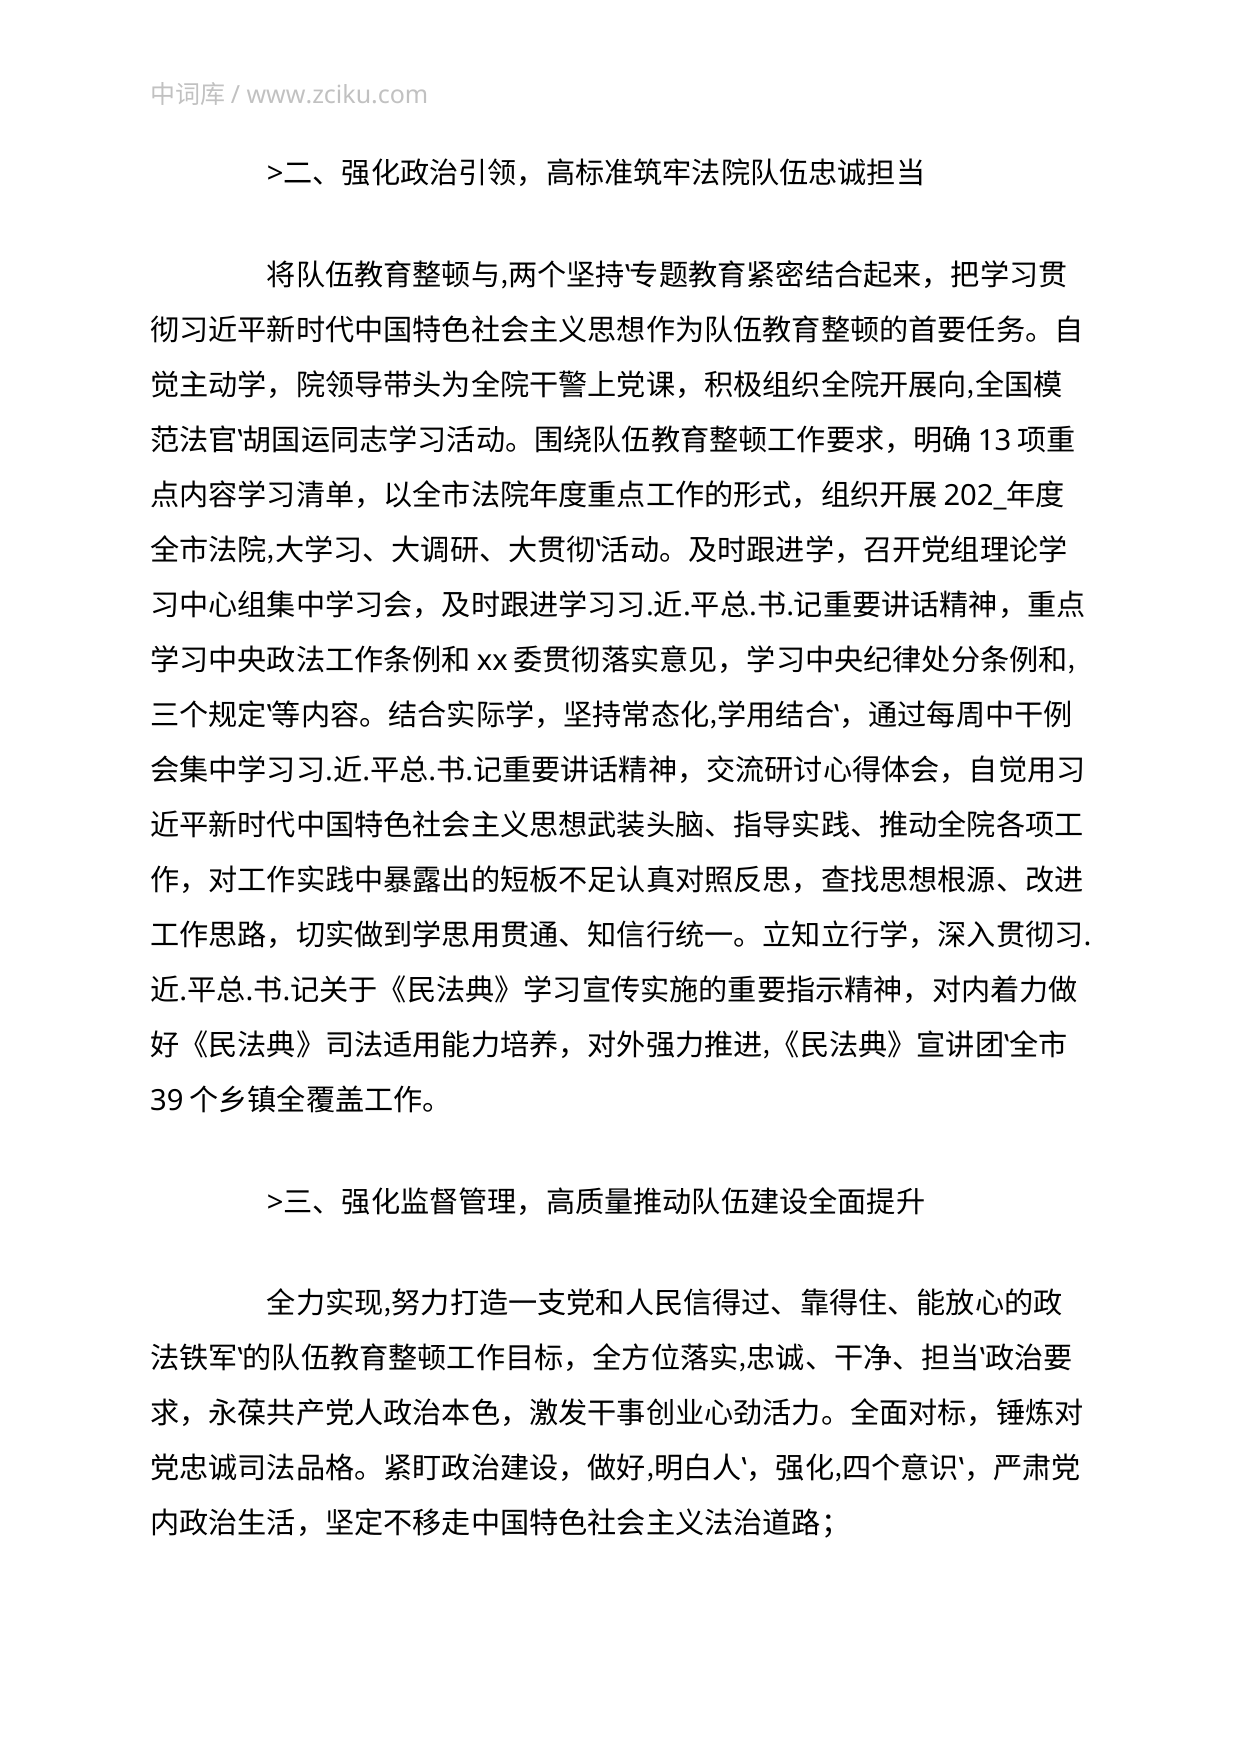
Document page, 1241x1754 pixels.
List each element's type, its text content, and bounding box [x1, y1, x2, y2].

text >三、强化监督管理，高质量推动队伍建设全面提升 [150, 1178, 1090, 1221]
text 将队伍教育整顿与‚两个坚持‛专题教育紧密结合起来，把学习贯彻习近平新时代中国特色社会主义思想作为队伍教育整顿的首要任务。自觉主动学，院领导带头为全院干警上党课，积极组织全院开展向‚全国模范法官‛胡国运同志学习活动。围绕队伍教育整顿工作要求，明确13项重点内容学习清单，以全市法院年度重点工作的形式，组织开展202_年度全市法院‚大学习、大调研、大贯彻‛活动。及时跟进学，召开党组理论学习中心组集中学习会，及时跟进学习习.近.平总.书.记重要讲话精神，重点学习中央政法工作条例和xx委贯彻落实意见，学习中央纪律处分条例和‚三个规定‛等内容。结合实际学，坚持常态化‚学用结合‛，通过每周中干例会集中学习习.近.平总.书.记重要讲话精神，交流研讨心得体会，自觉用习近平新时代中国特色社会主义思想武装头脑、指导实践、推动全院各项工作，对工作实践中暴露出的短板不足认真对照反思，查找思想根源、改进工作思路，切实做到学思用贯通、知信行统一。立知立行学，深入贯彻习.近.平总.书.记关于《民法典》学习宣传实施的重要指示精神，对内着力做好《民法典》司法适用能力培养，对外强力推进‚《民法典》宣讲团‛全市39个乡镇全覆盖工作。 [150, 252, 1090, 1118]
text >二、强化政治引领，高标准筑牢法院队伍忠诚担当 [150, 150, 1090, 192]
text 全力实现‚努力打造一支党和人民信得过、靠得住、能放心的政法铁军‛的队伍教育整顿工作目标，全方位落实‚忠诚、干净、担当‛政治要求，永葆共产党人政治本色，激发干事创业心劲活力。全面对标，锤炼对党忠诚司法品格。紧盯政治建设，做好‚明白人‛，强化‚四个意识‛，严肃党内政治生活，坚定不移走中国特色社会主义法治道路； [150, 1280, 1090, 1542]
